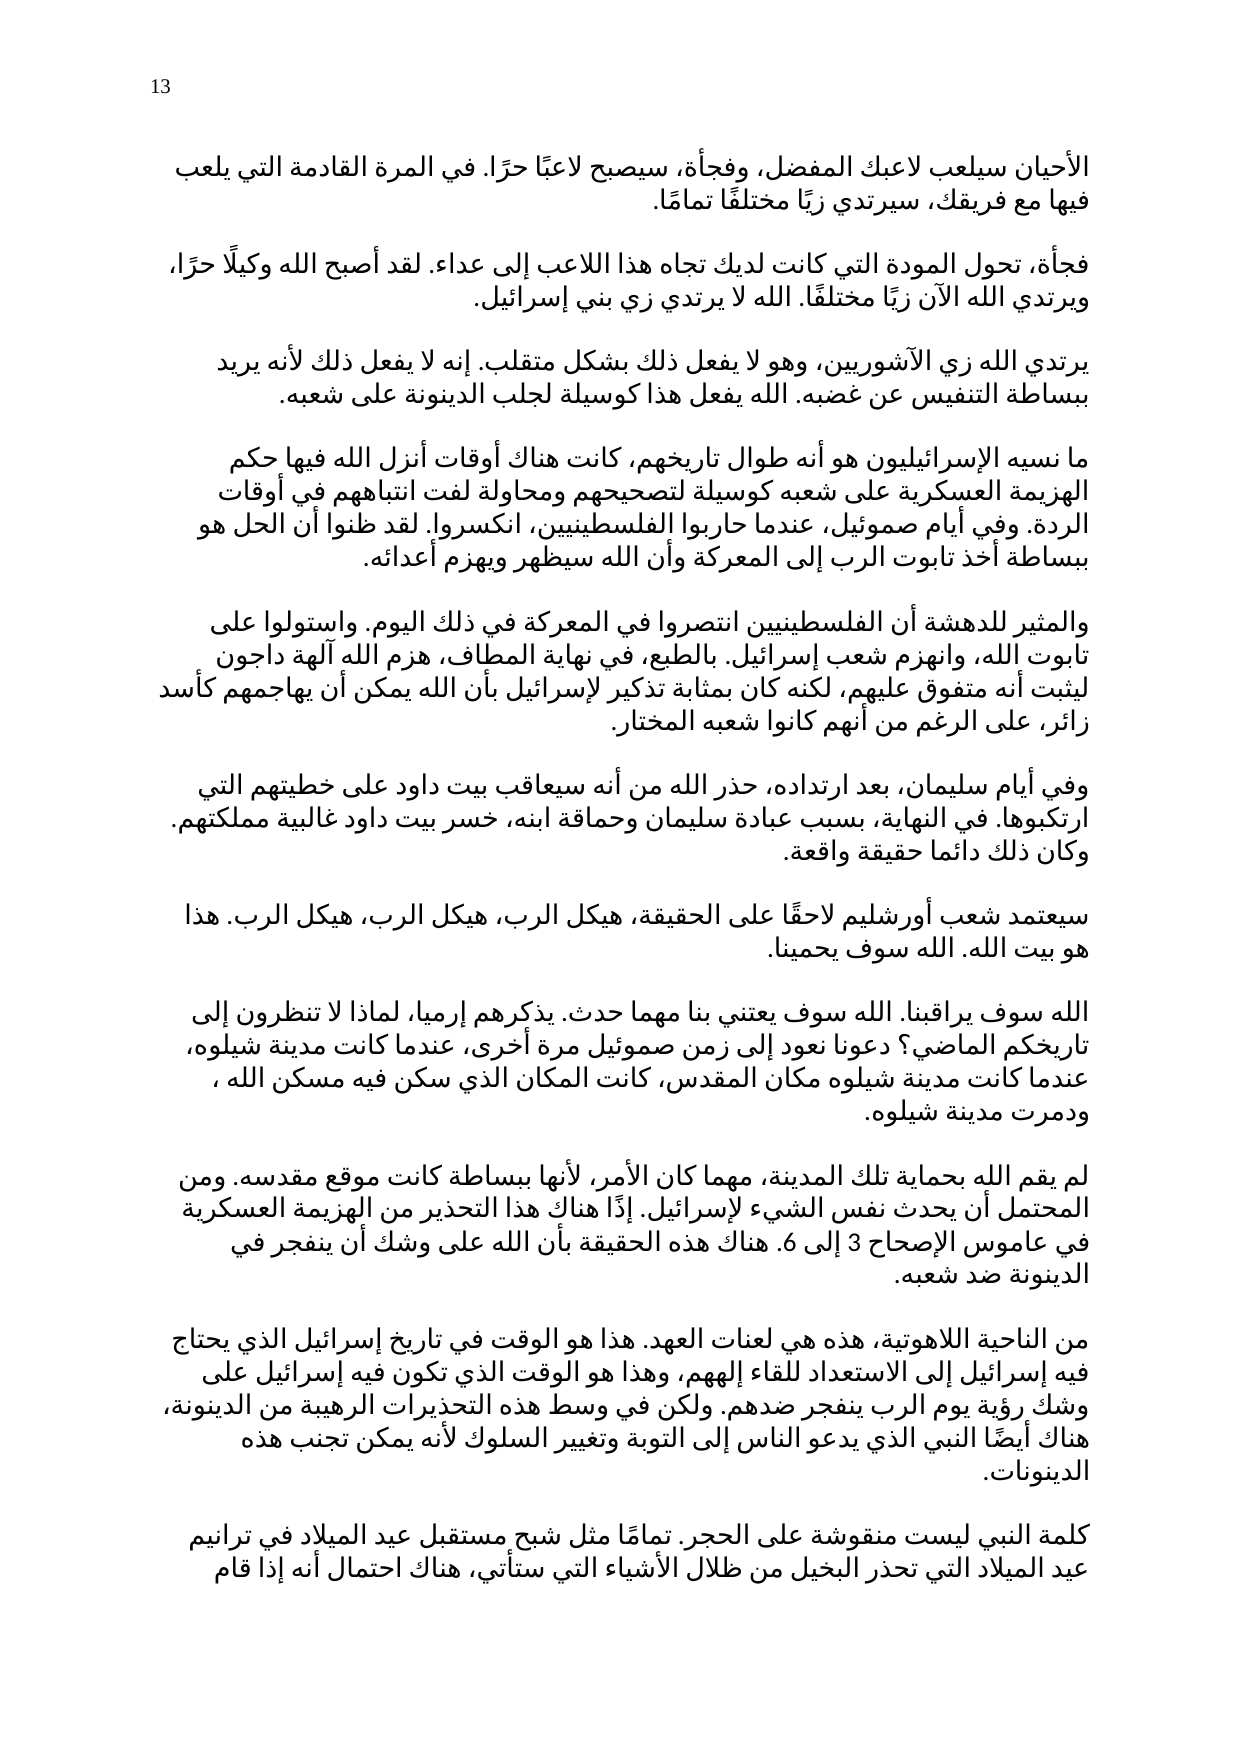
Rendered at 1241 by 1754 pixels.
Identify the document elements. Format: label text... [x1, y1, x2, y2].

text ما نسيه الإسرائيليون هو أنه طوال تاريخهم، كانت هناك أوقات أنزل الله فيها حكم الهزيمة العسكرية على شعبه كوسيلة لتصحيحهم ومحاولة لفت انتباههم في أوقات الردة. وفي أيام صموئيل، عندما حاربوا الفلسطينيين، انكسروا. لقد ظنوا أن الحل هو ببساطة أخذ تابوت الرب إلى المعركة وأن الله سيظهر ويهزم أعدائه. [150, 442, 1090, 574]
text فجأة، تحول المودة التي كانت لديك تجاه هذا اللاعب إلى عداء. لقد أصبح الله وكيلًا حرًا، ويرتدي الله الآن زيًا مختلفًا. الله لا يرتدي زي بني إسرائيل. [150, 247, 1090, 313]
text يرتدي الله زي الآشوريين، وهو لا يفعل ذلك بشكل متقلب. إنه لا يفعل ذلك لأنه يريد ببساطة التنفيس عن غضبه. الله يفعل هذا كوسيلة لجلب الدينونة على شعبه. [150, 344, 1090, 410]
text سيعتمد شعب أورشليم لاحقًا على الحقيقة، هيكل الرب، هيكل الرب، هيكل الرب. هذا هو بيت الله. الله سوف يحمينا. [150, 898, 1090, 964]
text وفي أيام سليمان، بعد ارتداده، حذر الله من أنه سيعاقب بيت داود على خطيتهم التي ارتكبوها. في النهاية، بسبب عبادة سليمان وحماقة ابنه، خسر بيت داود غالبية مملكتهم. وكان ذلك دائما حقيقة واقعة. [150, 768, 1090, 867]
text لم يقم الله بحماية تلك المدينة، مهما كان الأمر، لأنها ببساطة كانت موقع مقدسه. ومن المحتمل أن يحدث نفس الشيء لإسرائيل. إذًا هناك هذا التحذير من الهزيمة العسكرية في عاموس الإصحاح 3 إلى 6. هناك هذه الحقيقة بأن الله على وشك أن ينفجر في الدينونة ضد شعبه. [150, 1159, 1090, 1291]
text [150, 150, 1090, 216]
text والمثير للدهشة أن الفلسطينيين انتصروا في المعركة في ذلك اليوم. واستولوا على تابوت الله، وانهزم شعب إسرائيل. بالطبع، في نهاية المطاف، هزم الله آلهة داجون ليثبت أنه متفوق عليهم، لكنه كان بمثابة تذكير لإسرائيل بأن الله يمكن أن يهاجمهم كأسد زائر، على الرغم من أنهم كانوا شعبه المختار. [150, 605, 1090, 737]
text الله سوف يراقبنا. الله سوف يعتني بنا مهما حدث. يذكرهم إرميا، لماذا لا تنظرون إلى تاريخكم الماضي؟ دعونا نعود إلى زمن صموئيل مرة أخرى، عندما كانت مدينة شيلوه، عندما كانت مدينة شيلوه مكان المقدس، كانت المكان الذي سكن فيه مسكن الله ، ودمرت مدينة شيلوه. [150, 995, 1090, 1127]
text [150, 1518, 1090, 1584]
text من الناحية اللاهوتية، هذه هي لعنات العهد. هذا هو الوقت في تاريخ إسرائيل الذي يحتاج فيه إسرائيل إلى الاستعداد للقاء إلههم، وهذا هو الوقت الذي تكون فيه إسرائيل على وشك رؤية يوم الرب ينفجر ضدهم. ولكن في وسط هذه التحذيرات الرهيبة من الدينونة، هناك أيضًا النبي الذي يدعو الناس إلى التوبة وتغيير السلوك لأنه يمكن تجنب هذه الدينونات. [150, 1322, 1090, 1487]
